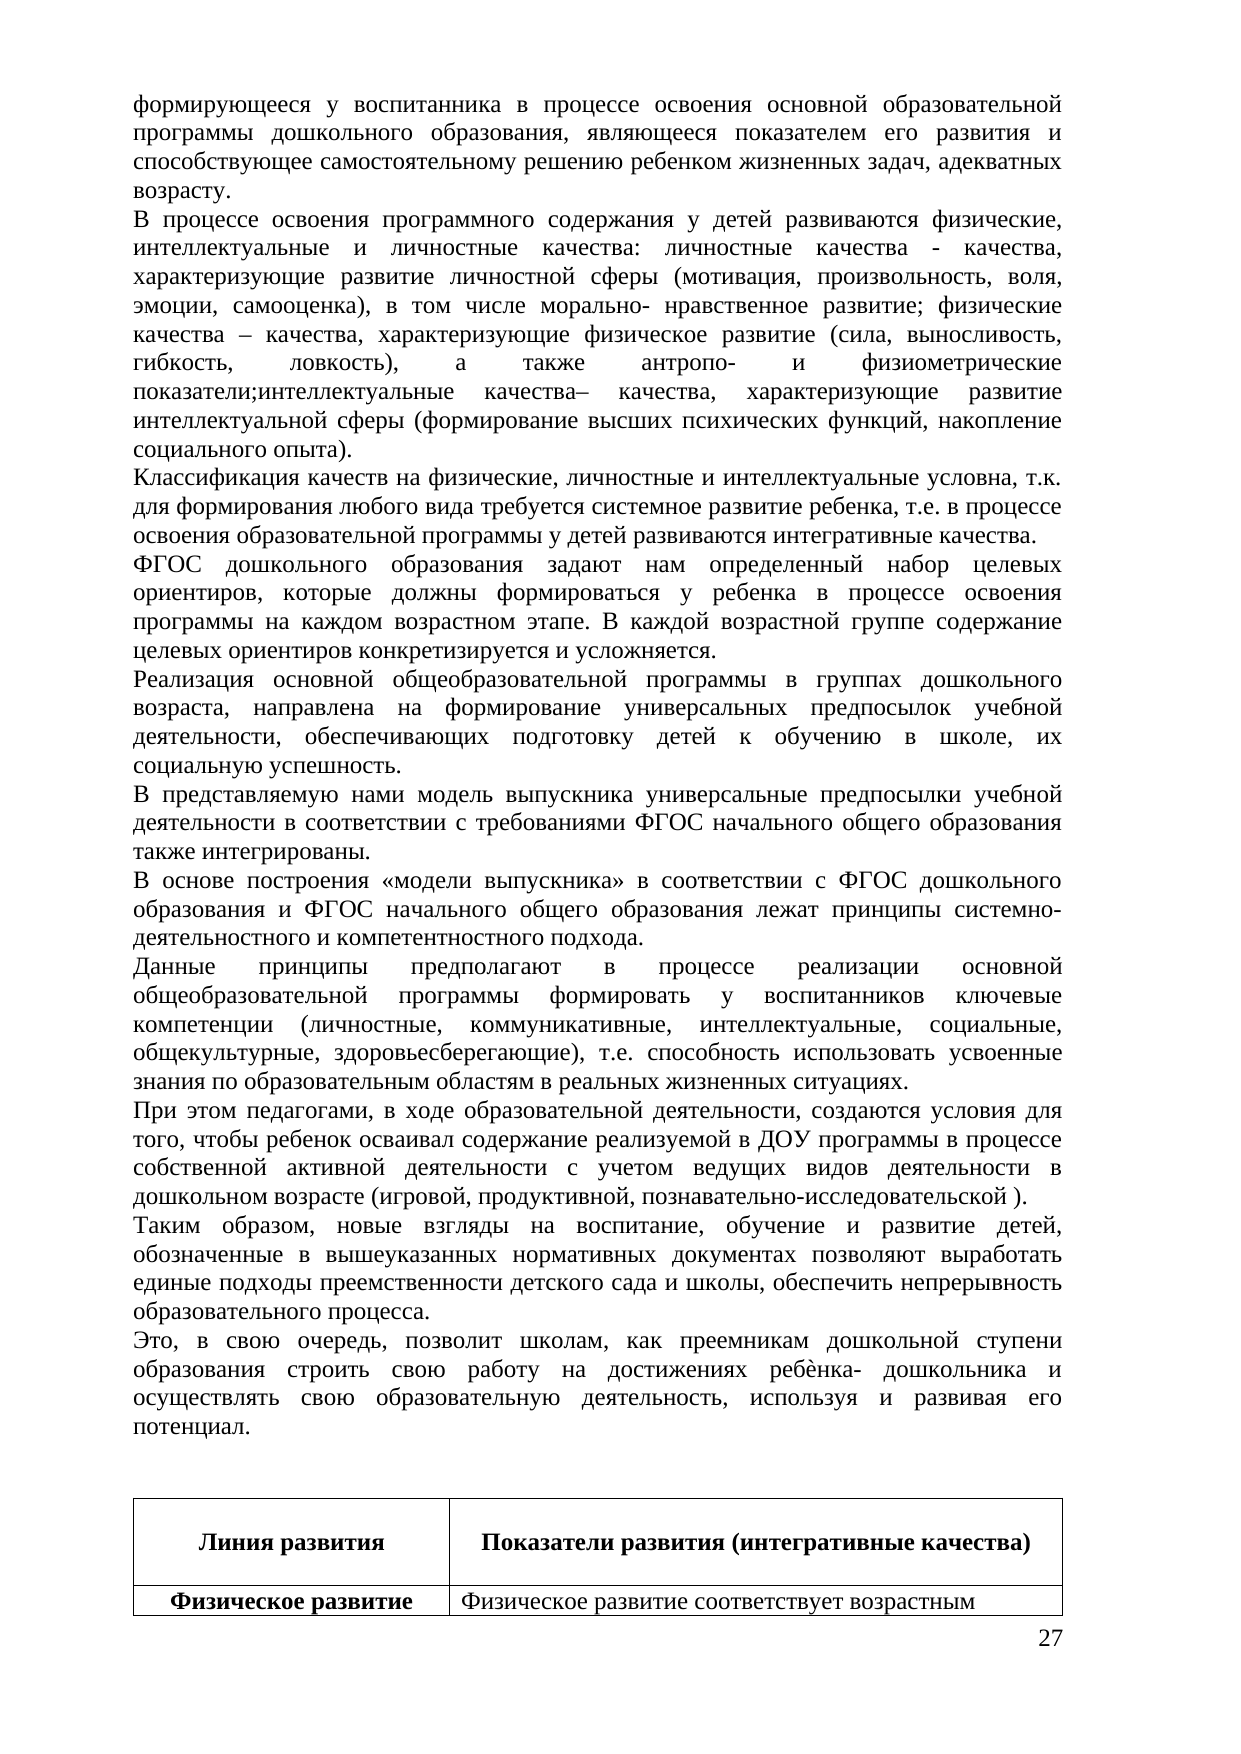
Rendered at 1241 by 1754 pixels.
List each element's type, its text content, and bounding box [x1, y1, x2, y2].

text В основе построения «модели выпускника» в соответствии с ФГОС дошкольного образования и ФГОС начального общего образования лежат принципы системно- деятельностного и компетентностного подхода. [133, 865, 1063, 951]
table_header Линия развития [134, 1499, 449, 1585]
text Таким образом, новые взгляды на воспитание, обучение и развитие детей, обозначенные в вышеуказанных нормативных документах позволяют выработать единые подходы преемственности детского сада и школы, обеспечить непрерывность образовательного процесса. [133, 1210, 1063, 1325]
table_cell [450, 1586, 1062, 1614]
text При этом педагогами, в ходе образовательной деятельности, создаются условия для того, чтобы ребенок осваивал содержание реализуемой в ДОУ программы в процессе собственной активной деятельности с учетом ведущих видов деятельности в дошкольном возрасте (игровой, продуктивной, познавательно-исследовательской ). [133, 1095, 1063, 1210]
text Это, в свою очередь, позволит школам, как преемникам дошкольной ступени образования строить свою работу на достижениях ребѐнка- дошкольника и осуществлять свою образовательную деятельность, используя и развивая его потенциал. [133, 1325, 1063, 1440]
table_header Показатели развития (интегративные качества) [450, 1499, 1062, 1585]
text Данные принципы предполагают в процессе реализации основной общеобразовательной программы формировать у воспитанников ключевые компетенции (личностные, коммуникативные, интеллектуальные, социальные, общекультурные, здоровьесберегающие), т.е. способность использовать усвоенные знания по образовательным областям в реальных жизненных ситуациях. [133, 951, 1063, 1095]
text ФГОС дошкольного образования задают нам определенный набор целевых ориентиров, которые должны формироваться у ребенка в процессе освоения программы на каждом возрастном этапе. В каждой возрастной группе содержание целевых ориентиров конкретизируется и усложняется. [133, 549, 1063, 664]
text Реализация основной общеобразовательной программы в группах дошкольного возраста, направлена на формирование универсальных предпосылок учебной деятельности, обеспечивающих подготовку детей к обучению в школе, их социальную успешность. [133, 664, 1063, 779]
table_cell Физическое развитие [134, 1586, 449, 1614]
text В процессе освоения программного содержания у детей развиваются физические, интеллектуальные и личностные качества: личностные качества - качества, характеризующие развитие личностной сферы (мотивация, произвольность, воля, эмоции, самооценка), в том числе морально- нравственное развитие; физические качества – качества, характеризующие физическое развитие (сила, выносливость, гибкость, ловкость), а также антропо- и физиометрические показатели;интеллектуальные качества– качества, характеризующие развитие интеллектуальной сферы (формирование высших психических функций, накопление социального опыта). [133, 204, 1063, 462]
text В представляемую нами модель выпускника универсальные предпосылки учебной деятельности в соответствии с требованиями ФГОС начального общего образования также интегрированы. [133, 779, 1063, 865]
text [133, 89, 1063, 204]
text Классификация качеств на физические, личностные и интеллектуальные условна, т.к. для формирования любого вида требуется системное развитие ребенка, т.е. в процессе освоения образовательной программы у детей развиваются интегративные качества. [133, 462, 1063, 549]
